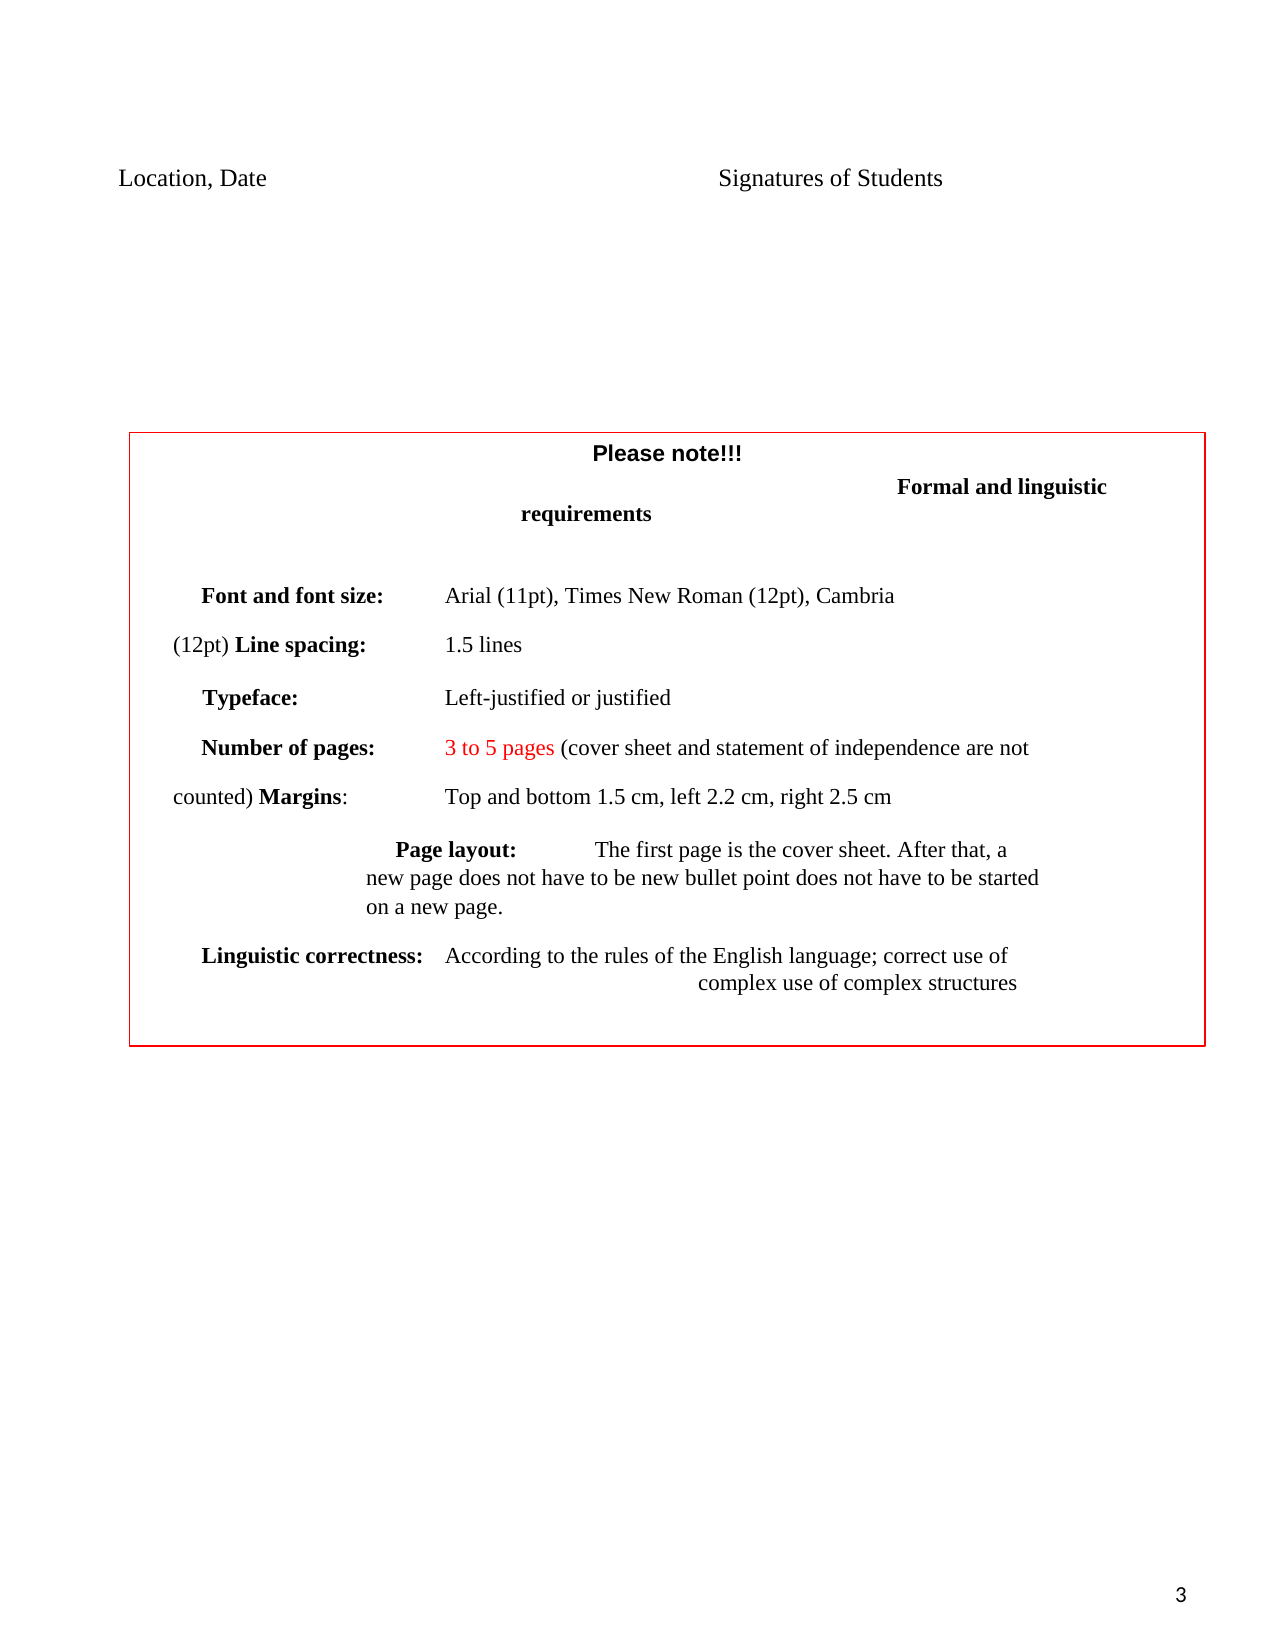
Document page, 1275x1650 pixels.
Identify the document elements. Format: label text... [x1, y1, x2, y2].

text Location, Date Signatures of Students [118, 131, 1186, 192]
